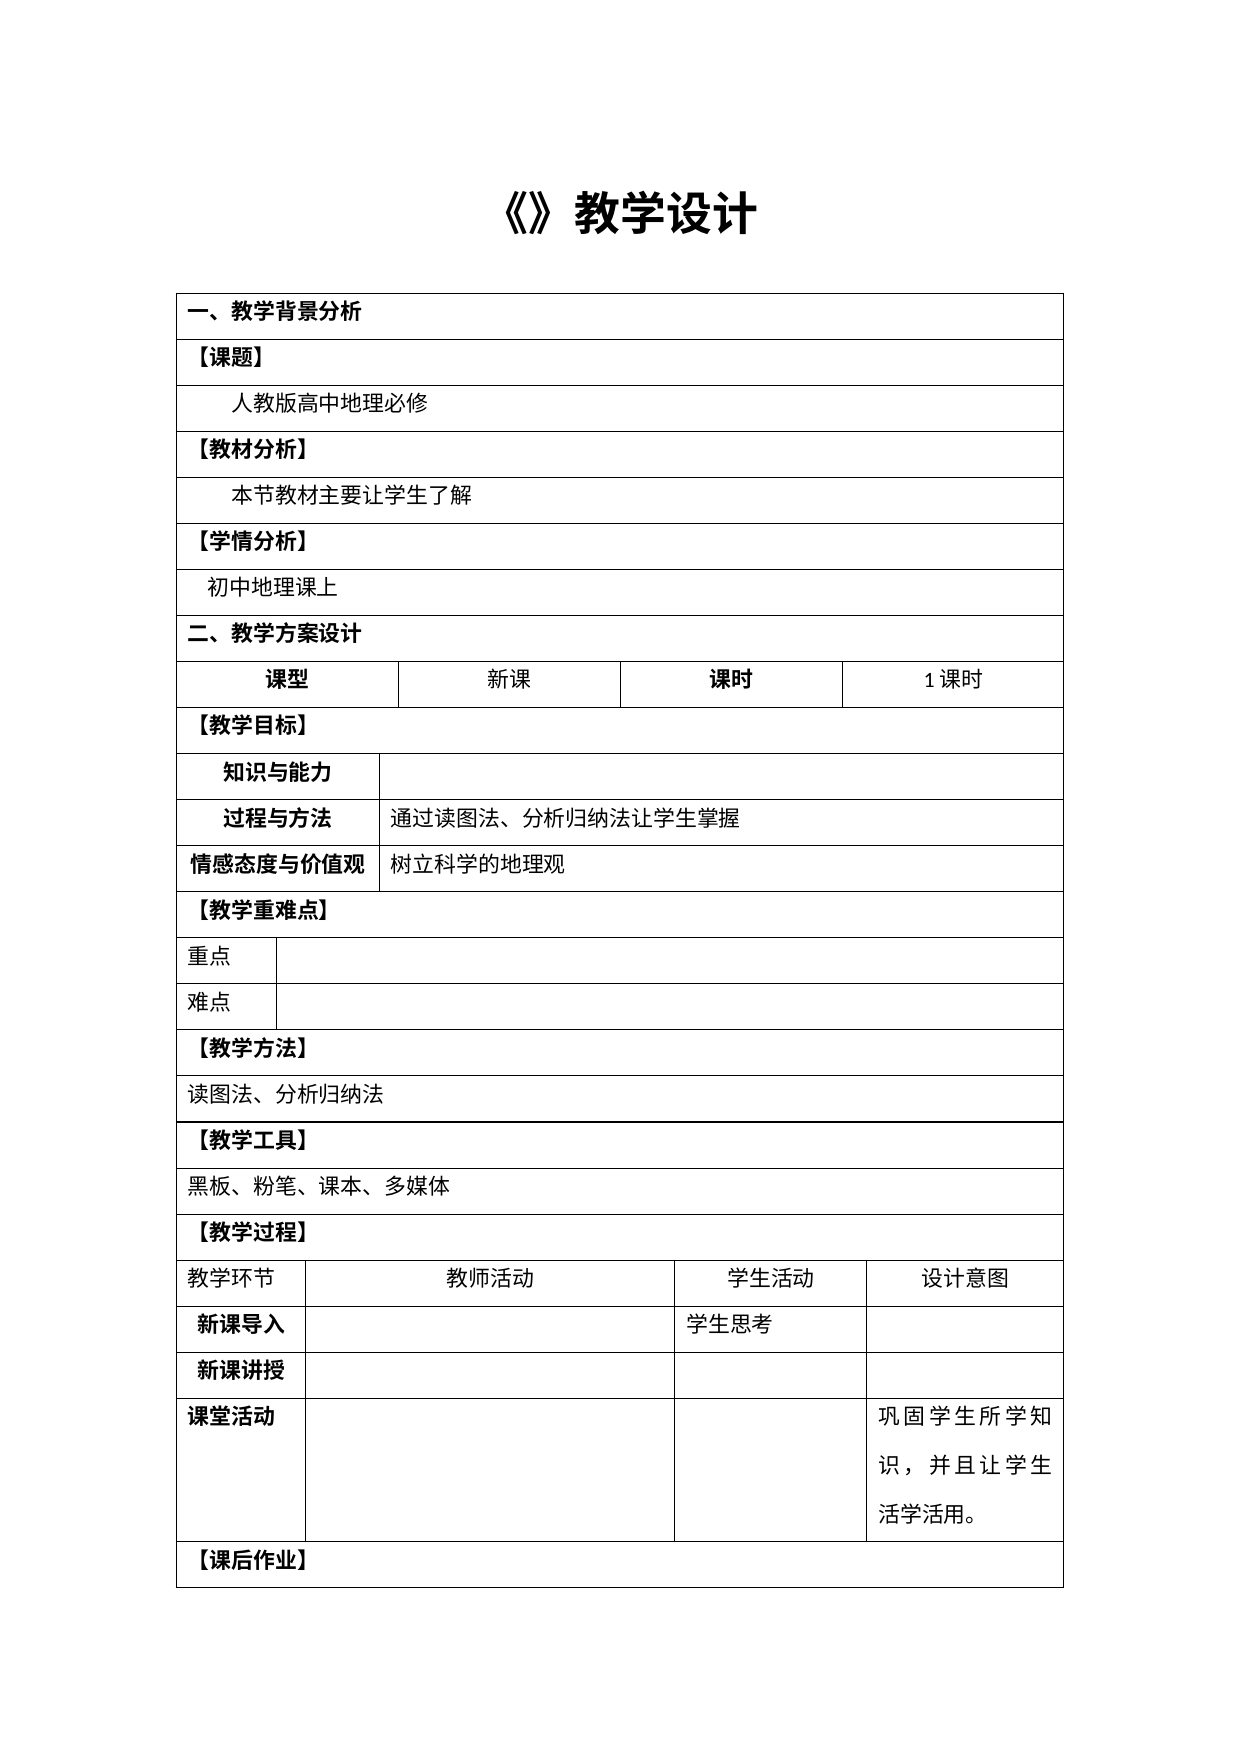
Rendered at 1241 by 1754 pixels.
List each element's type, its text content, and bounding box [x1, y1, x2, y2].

table_cell 新课导入 [177, 1307, 305, 1352]
table_cell 通过读图法、分析归纳法让学生掌握 [380, 800, 1063, 845]
table_cell [306, 1399, 674, 1541]
table_cell [380, 754, 1063, 799]
table_cell 重点 [177, 938, 276, 983]
table_cell 【教学方法】 [177, 1030, 1063, 1075]
table_cell 课型 [177, 662, 398, 707]
table_cell 树立科学的地理观 [380, 846, 1063, 891]
table_cell 【课题】 [177, 340, 1063, 385]
table_cell 巩固学生所学知识，并且让学生活学活用。 [867, 1399, 1063, 1541]
table_cell 人教版高中地理必修 [177, 386, 1063, 431]
table_cell 本节教材主要让学生了解 [177, 478, 1063, 523]
table_cell 初中地理课上 [177, 570, 1063, 615]
table_cell 新课 [399, 662, 620, 707]
table_cell 过程与方法 [177, 800, 379, 845]
table_cell 1课时 [843, 662, 1063, 707]
table_cell 【教学过程】 [177, 1215, 1063, 1259]
table_cell 【课后作业】 [177, 1542, 1063, 1587]
table_cell 情感态度与价值观 [177, 846, 379, 891]
table_header 一、教学背景分析 [177, 294, 1063, 339]
table_cell [306, 1353, 674, 1398]
text 《》教学设计 [187, 162, 1053, 259]
table_cell 读图法、分析归纳法 [177, 1076, 1063, 1121]
table_cell 二、教学方案设计 [177, 616, 1063, 661]
table_cell 黑板、粉笔、课本、多媒体 [177, 1169, 1063, 1213]
table_cell 【教学工具】 [177, 1123, 1063, 1167]
table_cell [867, 1353, 1063, 1398]
table_cell [867, 1307, 1063, 1352]
table_cell [675, 1399, 866, 1541]
table_cell [306, 1307, 674, 1352]
table_cell 【学情分析】 [177, 524, 1063, 569]
table_cell 设计意图 [867, 1261, 1063, 1306]
table_cell 学生活动 [675, 1261, 866, 1306]
table_cell 学生思考 [675, 1307, 866, 1352]
table_cell 知识与能力 [177, 754, 379, 799]
table_cell 【教学重难点】 [177, 892, 1063, 937]
table_cell [277, 984, 1063, 1029]
table_cell 新课讲授 [177, 1353, 305, 1398]
table_cell 教学环节 [177, 1261, 305, 1306]
table_cell 课时 [621, 662, 842, 707]
table_cell 【教材分析】 [177, 432, 1063, 477]
table_cell [675, 1353, 866, 1398]
table_cell 教师活动 [306, 1261, 674, 1306]
table_cell [277, 938, 1063, 983]
table_cell 【教学目标】 [177, 708, 1063, 753]
table_cell 难点 [177, 984, 276, 1029]
table_cell 课堂活动 [177, 1399, 305, 1541]
